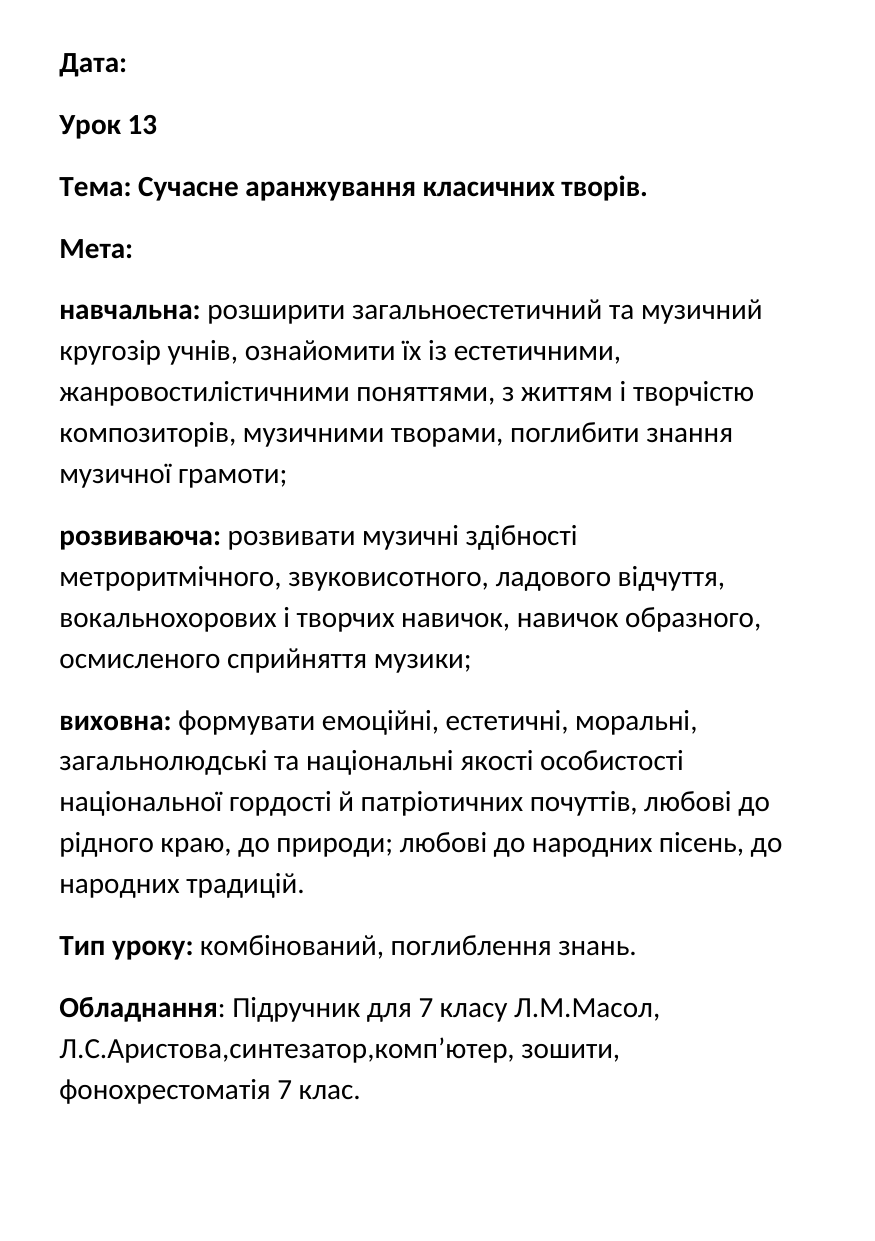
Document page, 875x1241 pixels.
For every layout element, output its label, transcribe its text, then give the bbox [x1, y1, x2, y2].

text Тип уроку: комбінований, поглиблення знань. [59, 927, 786, 963]
text розвиваюча: розвивати музичні здібності метроритмічного, звуковисотного, ладового відчуття, вокальнохорових і творчих навичок, навичок образного, осмисленого сприйняття музики; [59, 517, 786, 675]
text Урок 13 [59, 106, 786, 142]
text Тема: Сучасне аранжування класичних творів. [59, 168, 786, 203]
text Дата: [59, 44, 786, 80]
text виховна: формувати емоційні, естетичні, моральні, загальнолюдські та національні якості особистості національної гордості й патріотичних почуттів, любові до рідного краю, до природи; любові до народних пісень, до народних традицій. [59, 702, 786, 901]
text навчальна: розширити загальноестетичний та музичний кругозір учнів, ознайомити їх із естетичними, жанровостилістичними поняттями, з життям і творчістю композиторів, музичними творами, поглибити знання музичної грамоти; [59, 291, 786, 491]
text Обладнання: Підручник для 7 класу Л.М.Масол, Л.С.Аристова,синтезатор,комп’ютер, зошити, фонохрестоматія 7 клас. [59, 989, 786, 1106]
text Мета: [59, 230, 786, 265]
